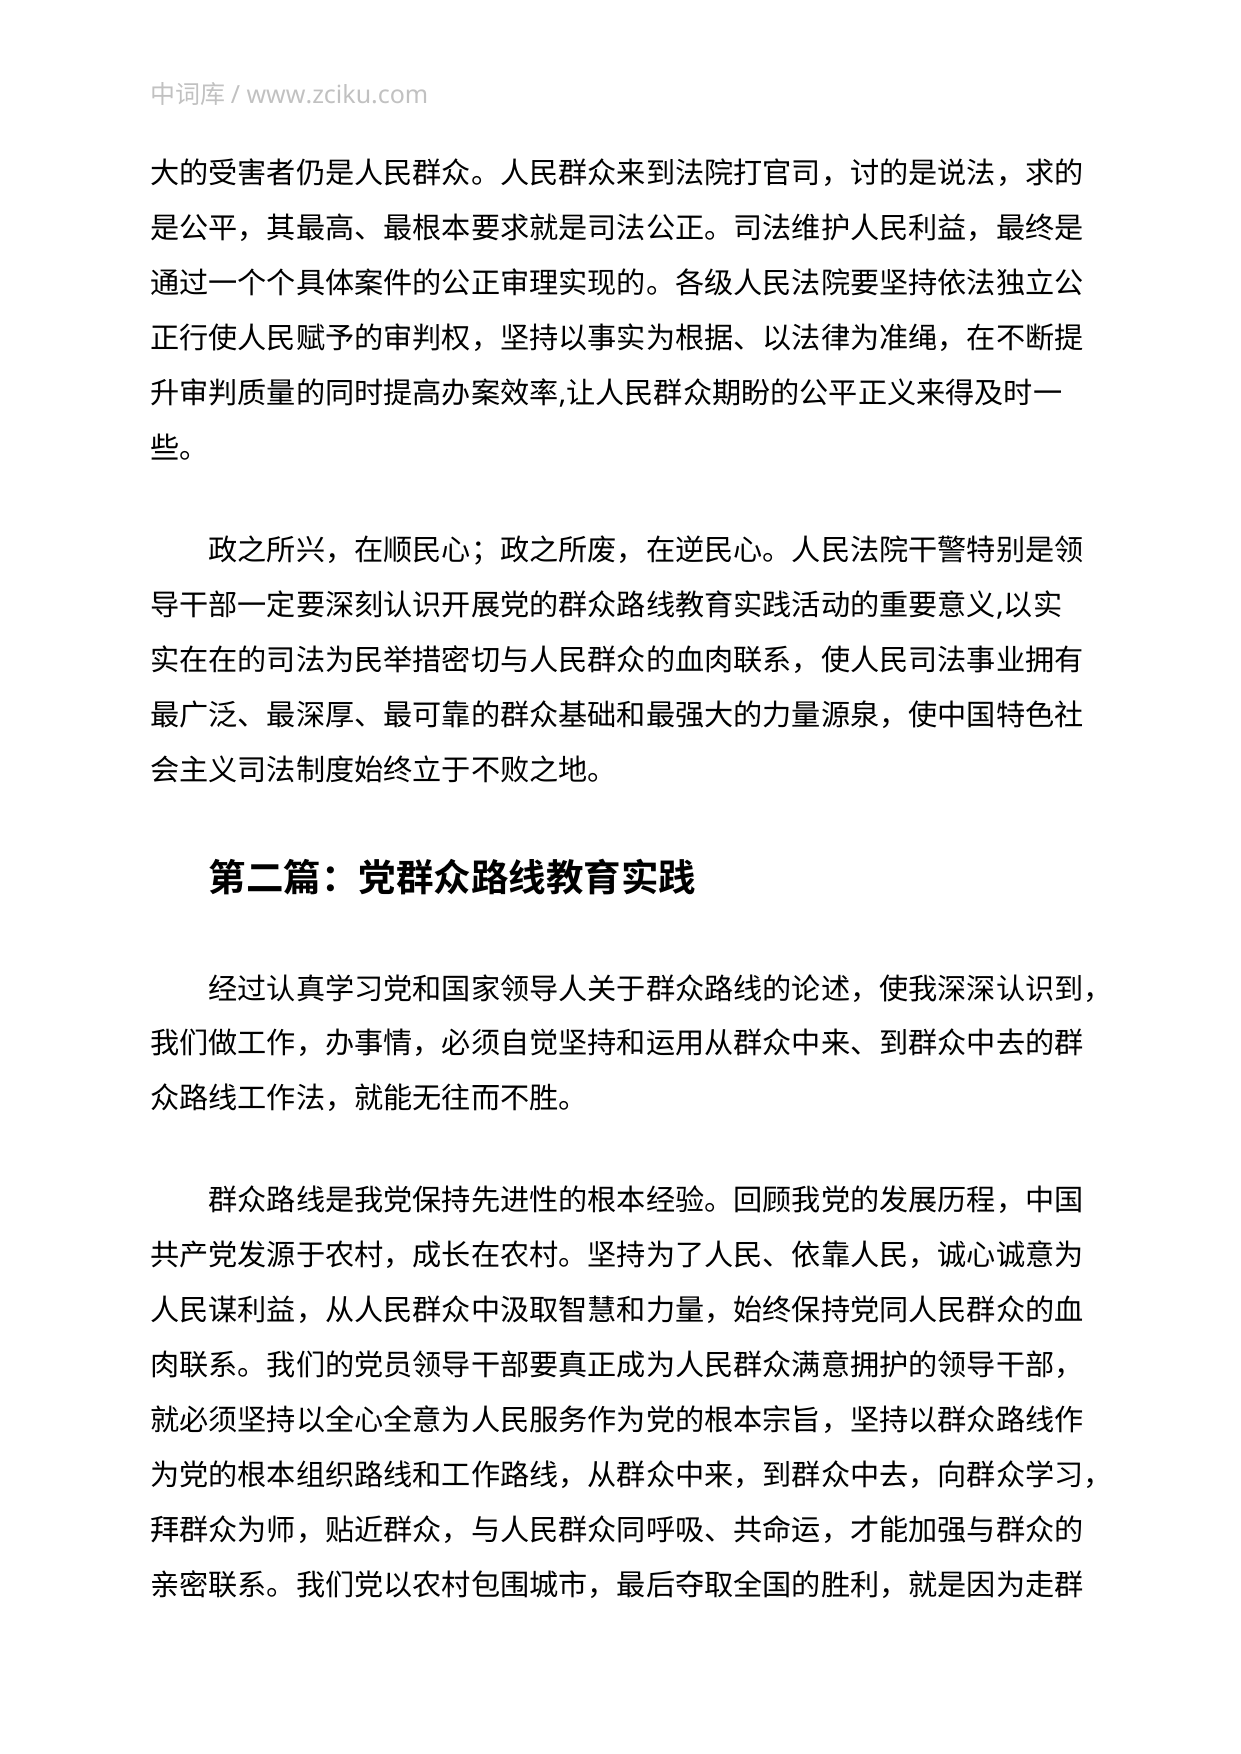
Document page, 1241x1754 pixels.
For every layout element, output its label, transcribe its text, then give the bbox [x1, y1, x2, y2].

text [150, 150, 1090, 467]
text 第二篇：党群众路线教育实践 [150, 848, 1090, 902]
text 政之所兴，在顺民心；政之所废，在逆民心。人民法院干警特别是领导干部一定要深刻认识开展党的群众路线教育实践活动的重要意义,以实实在在的司法为民举措密切与人民群众的血肉联系，使人民司法事业拥有最广泛、最深厚、最可靠的群众基础和最强大的力量源泉，使中国特色社会主义司法制度始终立于不败之地。 [150, 526, 1090, 788]
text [150, 1177, 1090, 1603]
text 经过认真学习党和国家领导人关于群众路线的论述，使我深深认识到，我们做工作，办事情，必须自觉坚持和运用从群众中来、到群众中去的群众路线工作法，就能无往而不胜。 [150, 965, 1090, 1117]
